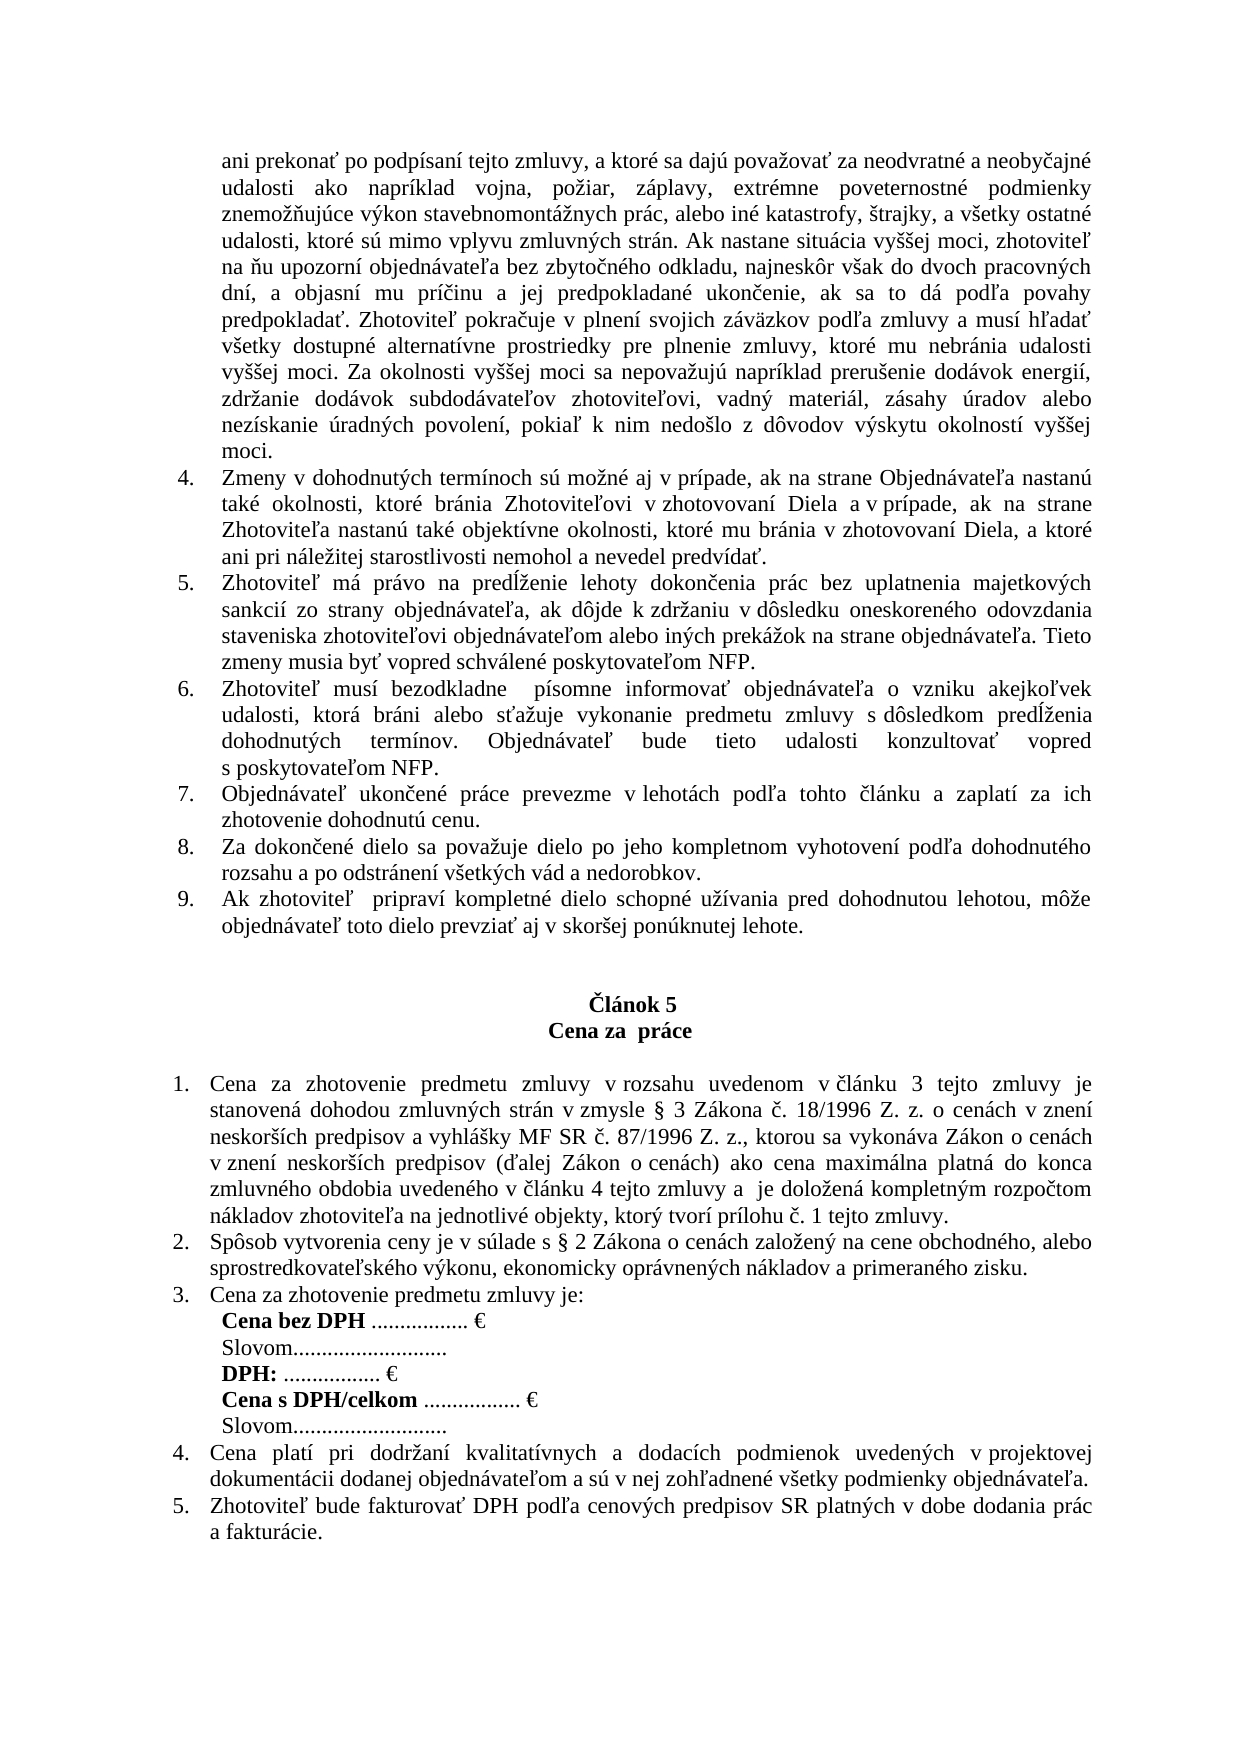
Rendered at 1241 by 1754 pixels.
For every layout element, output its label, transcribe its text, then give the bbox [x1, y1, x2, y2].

list Objednávateľ ukončené práce prevezme v lehotách podľa tohto článku a zaplatí za ich zhotovenie dohodnutú cenu. [177, 780, 1093, 833]
list Cena platí pri dodržaní kvalitatívnych a dodacích podmienok uvedených v projektovej dokumentácii dodanej objednávateľom a sú v nej zohľadnené všetky podmienky objednávateľa. [172, 1439, 1093, 1492]
list Zhotoviteľ má právo na predĺženie lehoty dokončenia prác bez uplatnenia majetkových sankcií zo strany objednávateľa, ak dôjde k zdržaniu v dôsledku oneskoreného odovzdania staveniska zhotoviteľovi objednávateľom alebo iných prekážok na strane objednávateľa. Tieto zmeny musia byť vopred schválené poskytovateľom NFP. [177, 569, 1093, 675]
text Cena za práce [148, 1017, 1093, 1044]
list Cena za zhotovenie predmetu zmluvy v rozsahu uvedenom v článku 3 tejto zmluvy je stanovená dohodou zmluvných strán v zmysle § 3 Zákona č. 18/1996 Z. z. o cenách v znení neskorších predpisov a vyhlášky MF SR č. 87/1996 Z. z., ktorou sa vykonáva Zákon o cenách v znení neskorších predpisov (ďalej Zákon o cenách) ako cena maximálna platná do konca zmluvného obdobia uvedeného v článku 4 tejto zmluvy a je doložená kompletným rozpočtom nákladov zhotoviteľa na jednotlivé objekty, ktorý tvorí prílohu č. 1 tejto zmluvy. [172, 1070, 1093, 1228]
list Ak zhotoviteľ pripraví kompletné dielo schopné užívania pred dohodnutou lehotou, môže objednávateľ toto dielo prevziať aj v skoršej ponúknutej lehote. [177, 886, 1093, 938]
list Za dokončené dielo sa považuje dielo po jeho kompletnom vyhotovení podľa dohodnutého rozsahu a po odstránení všetkých vád a nedorobkov. [177, 833, 1093, 886]
text Cena s DPH/celkom ................. € [221, 1386, 1093, 1413]
list Spôsob vytvorenia ceny je v súlade s § 2 Zákona o cenách založený na cene obchodného, alebo sprostredkovateľského výkonu, ekonomicky oprávnených nákladov a primeraného zisku. [172, 1228, 1093, 1281]
text Slovom........................... [221, 1413, 1093, 1439]
text Cena bez DPH ................. € [221, 1307, 1093, 1333]
list Zhotoviteľ musí bezodkladne písomne informovať objednávateľa o vzniku akejkoľvek udalosti, ktorá bráni alebo sťažuje vykonanie predmetu zmluvy s dôsledkom predĺženia dohodnutých termínov. Objednávateľ bude tieto udalosti konzultovať vopred s poskytovateľom NFP. [177, 675, 1093, 780]
list Cena za zhotovenie predmetu zmluvy je: [172, 1281, 1093, 1307]
text DPH: ................. € [221, 1360, 1093, 1386]
list Zmeny v dohodnutých termínoch sú možné aj v prípade, ak na strane Objednávateľa nastanú také okolnosti, ktoré bránia Zhotoviteľovi v zhotovovaní Diela a v prípade, ak na strane Zhotoviteľa nastanú také objektívne okolnosti, ktoré mu bránia v zhotovovaní Diela, a ktoré ani pri náležitej starostlivosti nemohol a nevedel predvídať. [177, 464, 1093, 569]
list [177, 148, 1093, 464]
text Slovom........................... [221, 1333, 1093, 1360]
text Článok 5 [173, 991, 1093, 1017]
list Zhotoviteľ bude fakturovať DPH podľa cenových predpisov SR platných v dobe dodania prác a fakturácie. [172, 1492, 1093, 1544]
